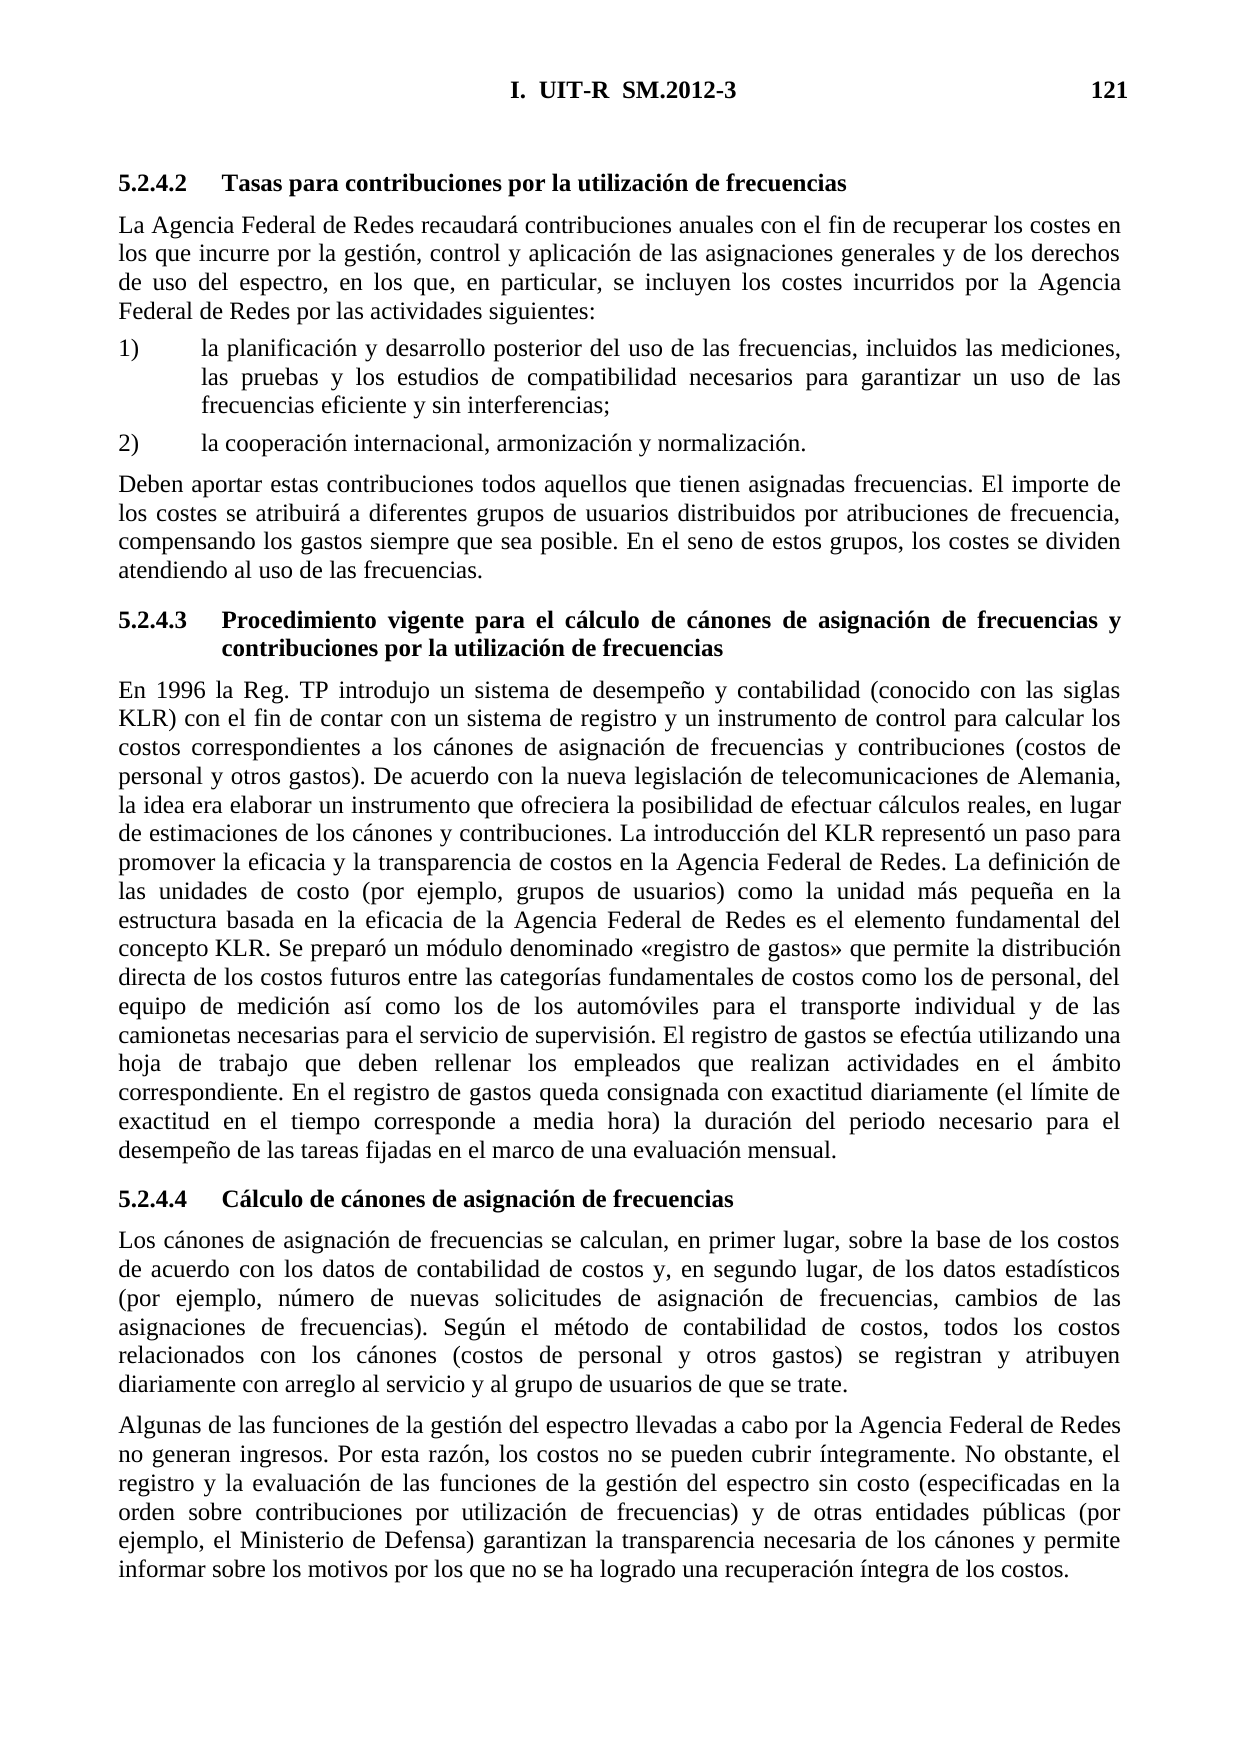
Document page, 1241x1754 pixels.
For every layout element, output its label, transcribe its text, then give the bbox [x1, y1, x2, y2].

subtitle 5.2.4.4 Cálculo de cánones de asignación de frecuencias [118, 1184, 1122, 1213]
subtitle 5.2.4.2 Tasas para contribuciones por la utilización de frecuencias [118, 168, 1122, 197]
text 1) la planificación y desarrollo posterior del uso de las frecuencias, incluidos las mediciones, las pruebas y los estudios de compatibilidad necesarios para garantizar un uso de las frecuencias eficiente y sin interferencias; [118, 333, 1122, 419]
text La Agencia Federal de Redes recaudará contribuciones anuales con el fin de recuperar los costes en los que incurre por la gestión, control y aplicación de las asignaciones generales y de los derechos de uso del espectro, en los que, en particular, se incluyen los costes incurridos por la Agencia Federal de Redes por las actividades siguientes: [118, 210, 1122, 325]
text 2) la cooperación internacional, armonización y normalización. [118, 428, 1122, 456]
text Los cánones de asignación de frecuencias se calculan, en primer lugar, sobre la base de los costos de acuerdo con los datos de contabilidad de costos y, en segundo lugar, de los datos estadísticos (por ejemplo, número de nuevas solicitudes de asignación de frecuencias, cambios de las asignaciones de frecuencias). Según el método de contabilidad de costos, todos los costos relacionados con los cánones (costos de personal y otros gastos) se registran y atribuyen diariamente con arreglo al servicio y al grupo de usuarios de que se trate. [118, 1226, 1122, 1398]
subtitle 5.2.4.3 Procedimiento vigente para el cálculo de cánones de asignación de frecuencias y contribuciones por la utilización de frecuencias [118, 605, 1122, 662]
text En 1996 la Reg. TP introdujo un sistema de desempeño y contabilidad (conocido con las siglas KLR) con el fin de contar con un sistema de registro y un instrumento de control para calcular los costos correspondientes a los cánones de asignación de frecuencias y contribuciones (costos de personal y otros gastos). De acuerdo con la nueva legislación de telecomunicaciones de Alemania, la idea era elaborar un instrumento que ofreciera la posibilidad de efectuar cálculos reales, en lugar de estimaciones de los cánones y contribuciones. La introducción del KLR representó un paso para promover la eficacia y la transparencia de costos en la Agencia Federal de Redes. La definición de las unidades de costo (por ejemplo, grupos de usuarios) como la unidad más pequeña en la estructura basada en la eficacia de la Agencia Federal de Redes es el elemento fundamental del concepto KLR. Se preparó un módulo denominado «registro de gastos» que permite la distribución directa de los costos futuros entre las categorías fundamentales de costos como los de personal, del equipo de medición así como los de los automóviles para el transporte individual y de las camionetas necesarias para el servicio de supervisión. El registro de gastos se efectúa utilizando una hoja de trabajo que deben rellenar los empleados que realizan actividades en el ámbito correspondiente. En el registro de gastos queda consignada con exactitud diariamente (el límite de exactitud en el tiempo corresponde a media hora) la duración del periodo necesario para el desempeño de las tareas fijadas en el marco de una evaluación mensual. [118, 675, 1122, 1163]
text Algunas de las funciones de la gestión del espectro llevadas a cabo por la Agencia Federal de Redes no generan ingresos. Por esta razón, los costos no se pueden cubrir íntegramente. No obstante, el registro y la evaluación de las funciones de la gestión del espectro sin costo (especificadas en la orden sobre contribuciones por utilización de frecuencias) y de otras entidades públicas (por ejemplo, el Ministerio de Defensa) garantizan la transparencia necesaria de los cánones y permite informar sobre los motivos por los que no se ha logrado una recuperación íntegra de los costos. [118, 1411, 1122, 1583]
text Deben aportar estas contribuciones todos aquellos que tienen asignadas frecuencias. El importe de los costes se atribuirá a diferentes grupos de usuarios distribuidos por atribuciones de frecuencia, compensando los gastos siempre que sea posible. En el seno de estos grupos, los costes se dividen atendiendo al uso de las frecuencias. [118, 469, 1122, 584]
